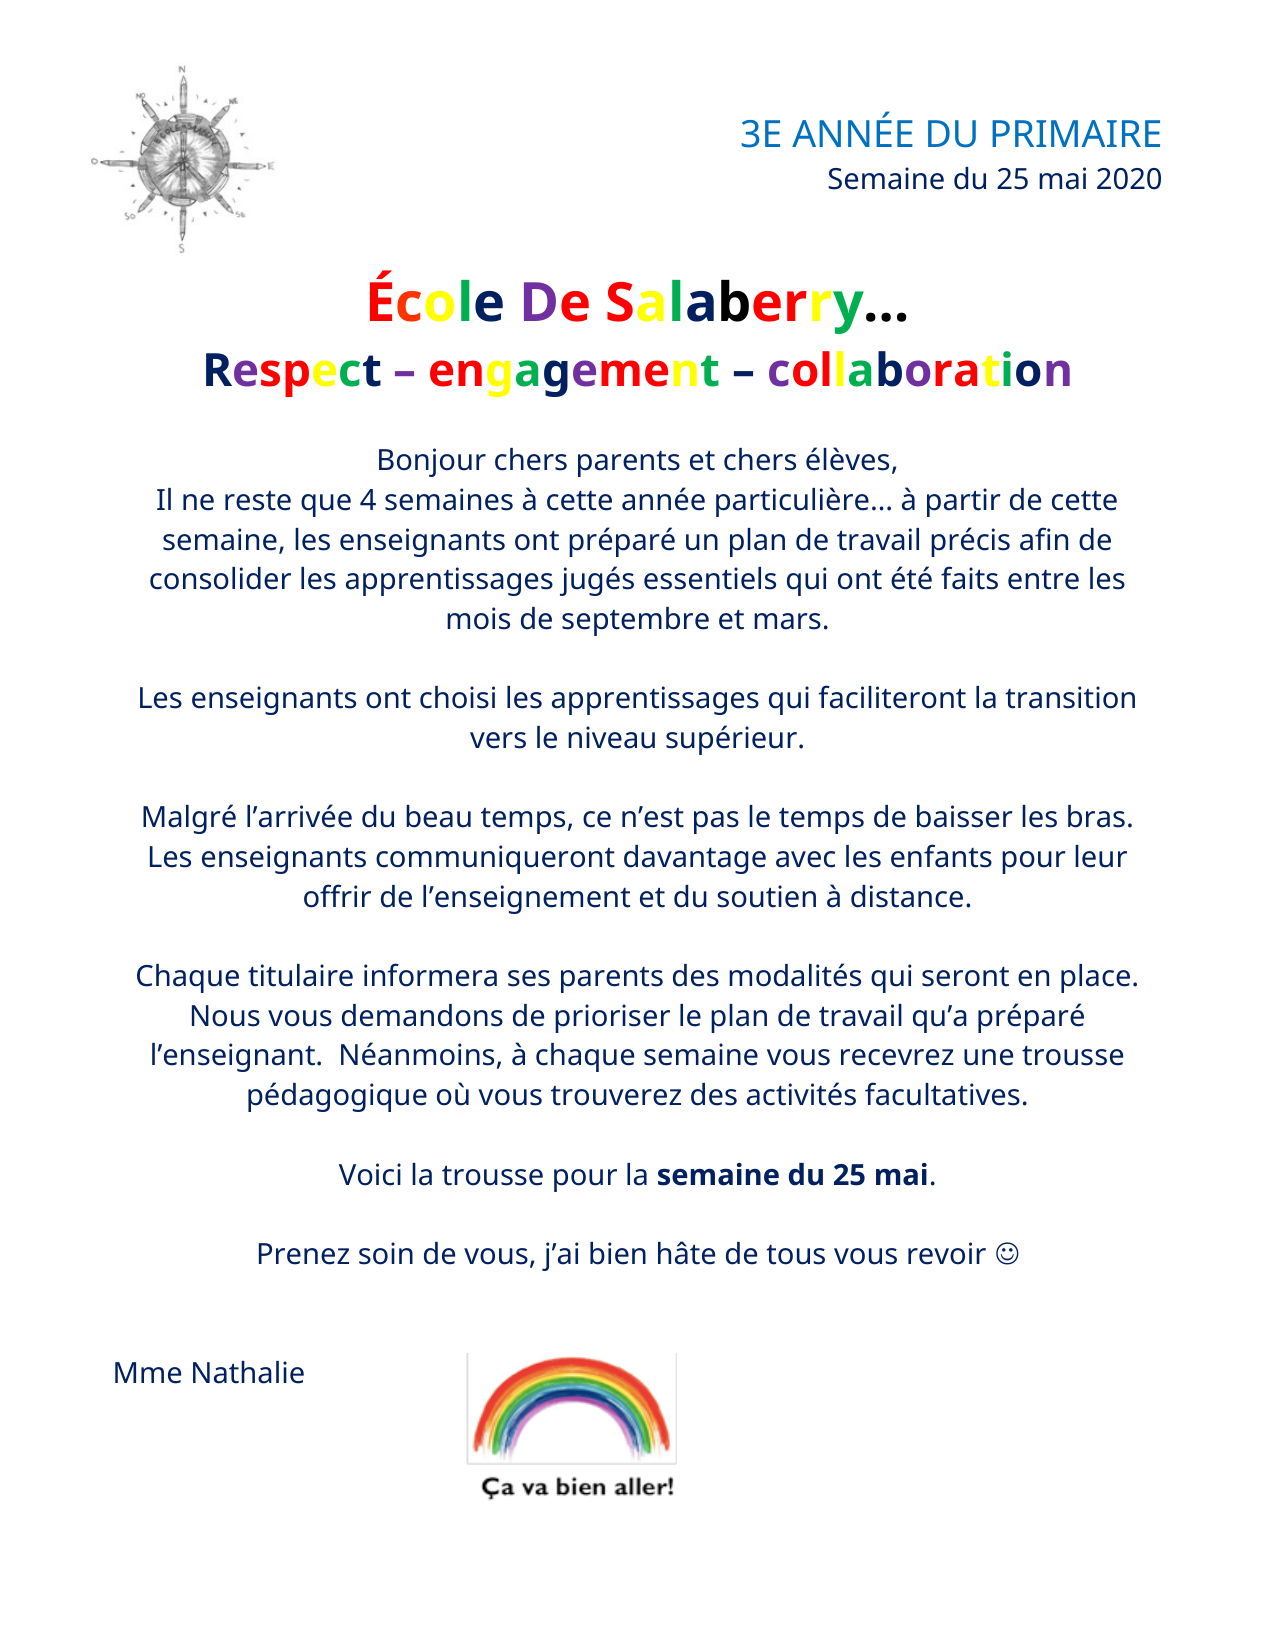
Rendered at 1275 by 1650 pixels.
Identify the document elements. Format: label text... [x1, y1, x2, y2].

picture [465, 1353, 691, 1515]
text Mme Nathalie [112, 1352, 1162, 1392]
text 3e année du primaire [112, 108, 1162, 159]
text Respect – engagement – collaboration [112, 337, 1162, 400]
text École De Salaberry… [112, 263, 1162, 337]
text Il ne reste que 4 semaines à cette année particulière… à partir de cette semaine, les enseignants ont préparé un plan de travail précis afin de consolider les apprentissages jugés essentiels qui ont été faits entre les mois de septembre et mars. [112, 479, 1162, 638]
text Voici la trousse pour la semaine du 25 mai. [112, 1154, 1162, 1193]
text Prenez soin de vous, j’ai bien hâte de tous vous revoir [112, 1233, 1162, 1273]
text Nous vous demandons de prioriser le plan de travail qu’a préparé l’enseignant. Néanmoins, à chaque semaine vous recevrez une trousse pédagogique où vous trouverez des activités facultatives. [112, 995, 1162, 1114]
picture [88, 62, 278, 256]
text Les enseignants ont choisi les apprentissages qui faciliteront la transition vers le niveau supérieur. [112, 677, 1162, 757]
text Bonjour chers parents et chers élèves, [112, 439, 1162, 479]
text Malgré l’arrivée du beau temps, ce n’est pas le temps de baisser les bras. Les enseignants communiqueront davantage avec les enfants pour leur offrir de l’enseignement et du soutien à distance. [112, 797, 1162, 916]
text Semaine du 25 mai 2020 [112, 159, 1162, 198]
text Chaque titulaire informera ses parents des modalités qui seront en place. [112, 955, 1162, 995]
